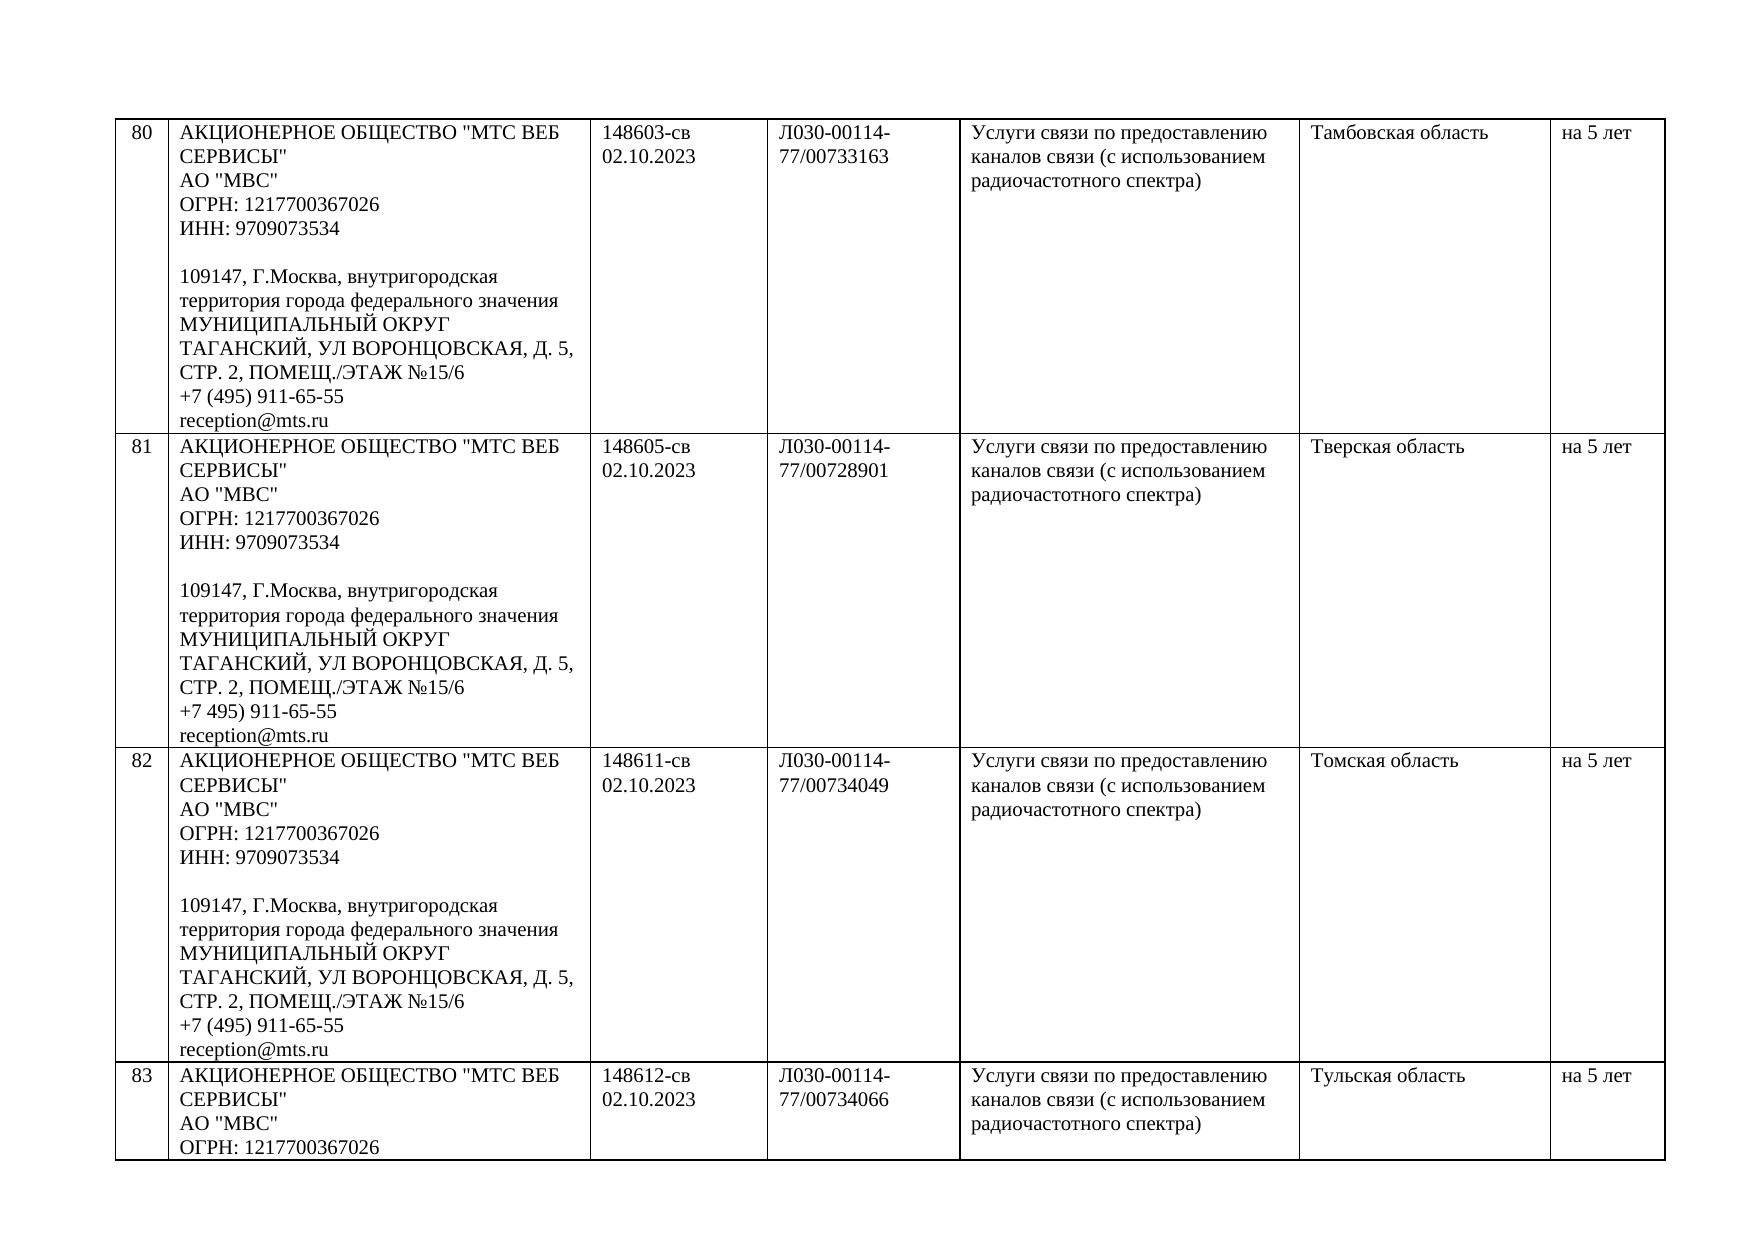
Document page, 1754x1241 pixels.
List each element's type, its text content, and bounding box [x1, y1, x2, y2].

table_cell Томская область [1300, 748, 1550, 1061]
table_cell 83 [116, 1063, 168, 1159]
table_cell на 5 лет [1551, 748, 1664, 1061]
table_cell АКЦИОНЕРНОЕ ОБЩЕСТВО "МТС ВЕБ СЕРВИСЫ" АО "МВС" ОГРН: 1217700367026 ИНН: 9709073534 109147, Г.Москва, внутригородская территория города федерального значения МУНИЦИПАЛЬНЫЙ ОКРУГ ТАГАНСКИЙ, УЛ ВОРОНЦОВСКАЯ, Д. 5, СТР. 2, ПОМЕЩ./ЭТАЖ №15/6 +7 495) 911-65-55 reception@mts.ru [169, 434, 590, 747]
table_cell Тамбовская область [1300, 120, 1550, 432]
table_cell 148605-св 02.10.2023 [591, 434, 767, 747]
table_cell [768, 1063, 959, 1159]
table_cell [169, 120, 590, 432]
table_cell Л030-00114-77/00733163 [768, 120, 959, 432]
table_cell на 5 лет [1551, 1063, 1664, 1159]
table_cell 80 [116, 120, 168, 432]
table_cell 148603-св 02.10.2023 [591, 120, 767, 432]
table_cell 148611-св 02.10.2023 [591, 748, 767, 1061]
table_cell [961, 120, 1299, 432]
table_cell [169, 1063, 590, 1159]
table_cell 82 [116, 748, 168, 1061]
table_cell на 5 лет [1551, 120, 1664, 432]
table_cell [591, 1063, 767, 1159]
table_cell 81 [116, 434, 168, 747]
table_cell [961, 1063, 1299, 1159]
table_cell Услуги связи по предоставлению каналов связи (с использованием радиочастотного спектра) [961, 434, 1299, 747]
table_cell Л030-00114-77/00734049 [768, 748, 959, 1061]
table_cell Тверская область [1300, 434, 1550, 747]
table_cell на 5 лет [1551, 434, 1664, 747]
table_cell Тульская область [1300, 1063, 1550, 1159]
table_cell Л030-00114-77/00728901 [768, 434, 959, 747]
table_cell Услуги связи по предоставлению каналов связи (с использованием радиочастотного спектра) [961, 748, 1299, 1061]
